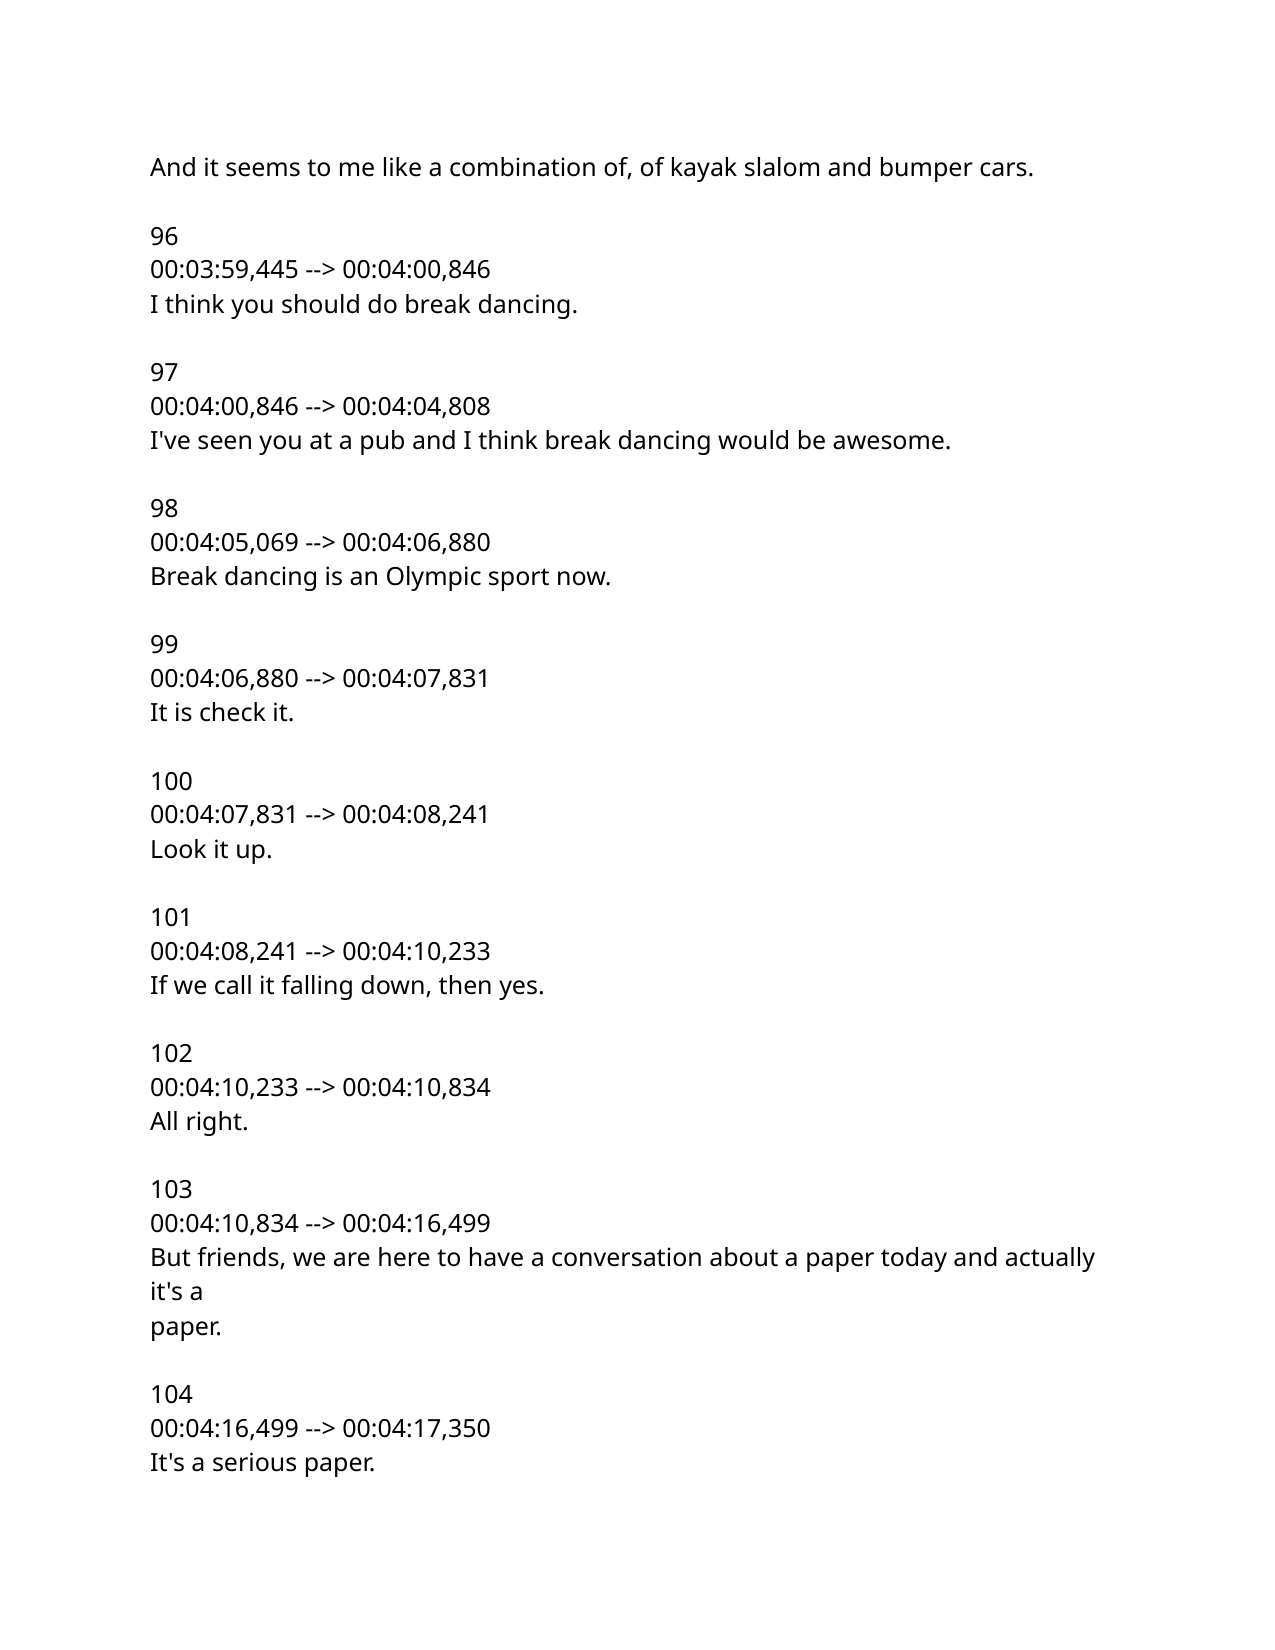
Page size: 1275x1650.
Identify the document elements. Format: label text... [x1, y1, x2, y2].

text 00:04:07,831 --> 00:04:08,241 [150, 797, 1125, 831]
text It is check it. [150, 695, 1125, 729]
text 00:04:10,834 --> 00:04:16,499 [150, 1206, 1125, 1240]
text 97 [150, 354, 1125, 388]
text 00:03:59,445 --> 00:04:00,846 [150, 252, 1125, 286]
text 102 [150, 1036, 1125, 1070]
text But friends, we are here to have a conversation about a paper today and actually it's a [150, 1240, 1125, 1308]
text Break dancing is an Olympic sport now. [150, 559, 1125, 593]
text It's a serious paper. [150, 1444, 1125, 1478]
text 99 [150, 627, 1125, 661]
text And it seems to me like a combination of, of kayak slalom and bumper cars. [150, 150, 1125, 184]
text 100 [150, 763, 1125, 797]
text I've seen you at a pub and I think break dancing would be awesome. [150, 422, 1125, 457]
text 00:04:16,499 --> 00:04:17,350 [150, 1410, 1125, 1444]
text If we call it falling down, then yes. [150, 967, 1125, 1002]
text 00:04:10,233 --> 00:04:10,834 [150, 1070, 1125, 1104]
text 96 [150, 218, 1125, 252]
text Look it up. [150, 831, 1125, 865]
text I think you should do break dancing. [150, 286, 1125, 320]
text 104 [150, 1376, 1125, 1410]
text All right. [150, 1104, 1125, 1138]
text 00:04:00,846 --> 00:04:04,808 [150, 388, 1125, 422]
text 00:04:08,241 --> 00:04:10,233 [150, 933, 1125, 967]
text 101 [150, 899, 1125, 933]
text 00:04:05,069 --> 00:04:06,880 [150, 525, 1125, 559]
text 98 [150, 491, 1125, 525]
text paper. [150, 1308, 1125, 1342]
text 00:04:06,880 --> 00:04:07,831 [150, 661, 1125, 695]
text 103 [150, 1172, 1125, 1206]
